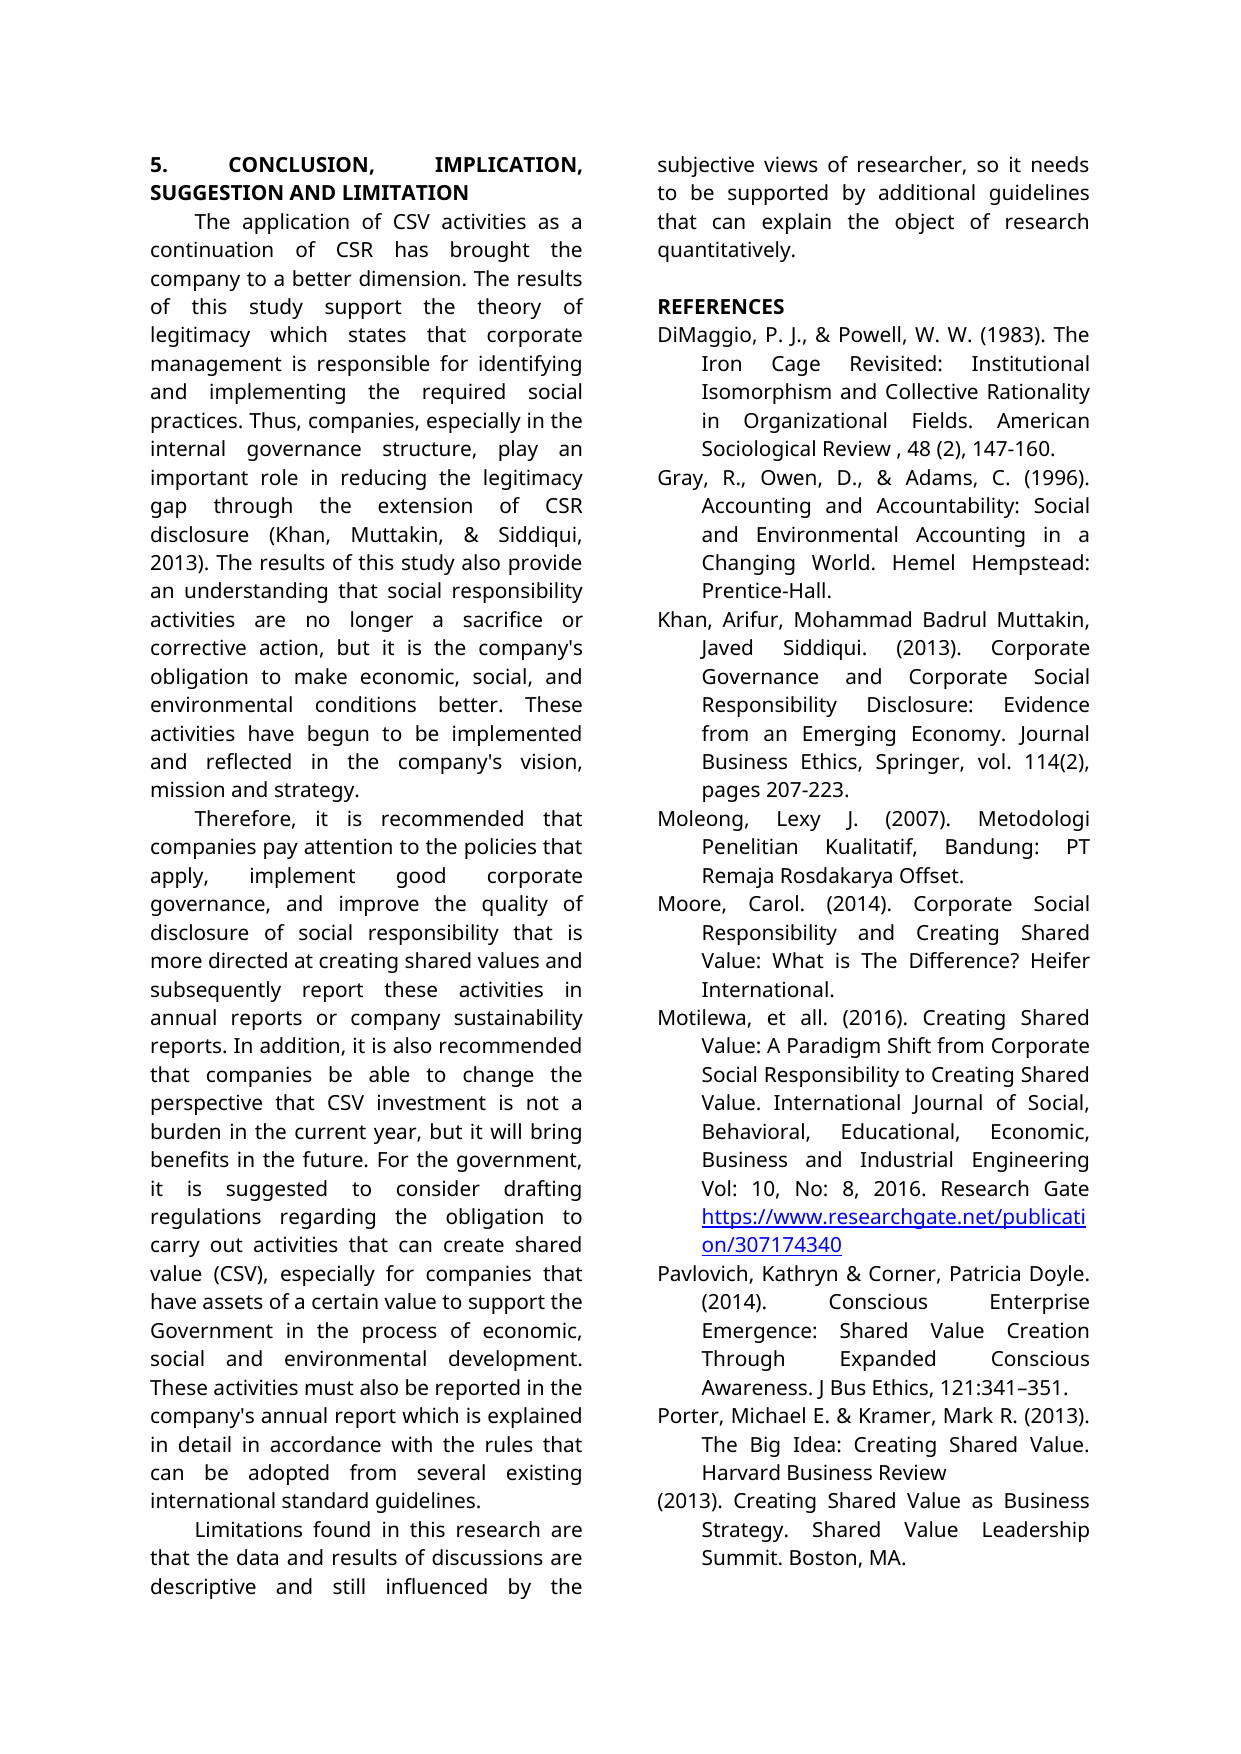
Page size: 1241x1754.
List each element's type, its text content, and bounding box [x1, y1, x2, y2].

text The application of CSV activities as a continuation of CSR has brought the company to a better dimension. The results of this study support the theory of legitimacy which states that corporate management is responsible for identifying and implementing the required social practices. Thus, companies, especially in the internal governance structure, play an important role in reducing the legitimacy gap through the extension of CSR disclosure (Khan, Muttakin, & Siddiqui, 2013). The results of this study also provide an understanding that social responsibility activities are no longer a sacrifice or corrective action, but it is the company's obligation to make economic, social, and environmental conditions better. These activities have begun to be implemented and reflected in the company's vision, mission and strategy. [150, 207, 583, 804]
text Limitations found in this research are that the data and results of discussions are descriptive and still influenced by the subjective views of researcher, so it needs to be supported by additional guidelines that can explain the object of research quantitatively. [150, 1515, 583, 1600]
text Motilewa, et all. (2016). Creating Shared Value: A Paradigm Shift from Corporate Social Responsibility to Creating Shared Value. International Journal of Social, Behavioral, Educational, Economic, Business and Industrial Engineering Vol: 10, No: 8, 2016. Research Gate https://www.researchgate.net/publication/307174340 [657, 1003, 1090, 1259]
text Moore, Carol. (2014). Corporate Social Responsibility and Creating Shared Value: What is The Difference? Heifer International. [657, 889, 1090, 1003]
text Khan, Arifur, Mohammad Badrul Muttakin, Javed Siddiqui. (2013). Corporate Governance and Corporate Social Responsibility Disclosure: Evidence from an Emerging Economy. Journal Business Ethics, Springer, vol. 114(2), pages 207-223. [657, 605, 1090, 804]
text Limitations found in this research are that the data and results of discussions are descriptive and still influenced by the subjective views of researcher, so it needs to be supported by additional guidelines that can explain the object of research quantitatively. [657, 150, 1090, 264]
text 5. CONCLUSION, IMPLICATION, SUGGESTION AND LIMITATION [150, 150, 583, 207]
text Porter, Michael E. & Kramer, Mark R. (2013). The Big Idea: Creating Shared Value. Harvard Business Review [657, 1401, 1090, 1487]
text Pavlovich, Kathryn & Corner, Patricia Doyle. (2014). Conscious Enterprise Emergence: Shared Value Creation Through Expanded Conscious Awareness. J Bus Ethics, 121:341–351. [657, 1259, 1090, 1401]
text DiMaggio, P. J., & Powell, W. W. (1983). The Iron Cage Revisited: Institutional Isomorphism and Collective Rationality in Organizational Fields. American Sociological Review , 48 (2), 147-160. [657, 321, 1090, 463]
text Gray, R., Owen, D., & Adams, C. (1996). Accounting and Accountability: Social and Environmental Accounting in a Changing World. Hemel Hempstead: Prentice-Hall. [657, 463, 1090, 605]
text REFERENCES [657, 292, 1090, 321]
text Moleong, Lexy J. (2007). Metodologi Penelitian Kualitatif, Bandung: PT Remaja Rosdakarya Offset. [657, 804, 1090, 889]
text Therefore, it is recommended that companies pay attention to the policies that apply, implement good corporate governance, and improve the quality of disclosure of social responsibility that is more directed at creating shared values and subsequently report these activities in annual reports or company sustainability reports. In addition, it is also recommended that companies be able to change the perspective that CSV investment is not a burden in the current year, but it will bring benefits in the future. For the government, it is suggested to consider drafting regulations regarding the obligation to carry out activities that can create shared value (CSV), especially for companies that have assets of a certain value to support the Government in the process of economic, social and environmental development. These activities must also be reported in the company's annual report which is explained in detail in accordance with the rules that can be adopted from several existing international standard guidelines. [150, 804, 583, 1515]
text (2013). Creating Shared Value as Business Strategy. Shared Value Leadership Summit. Boston, MA. [657, 1487, 1090, 1572]
